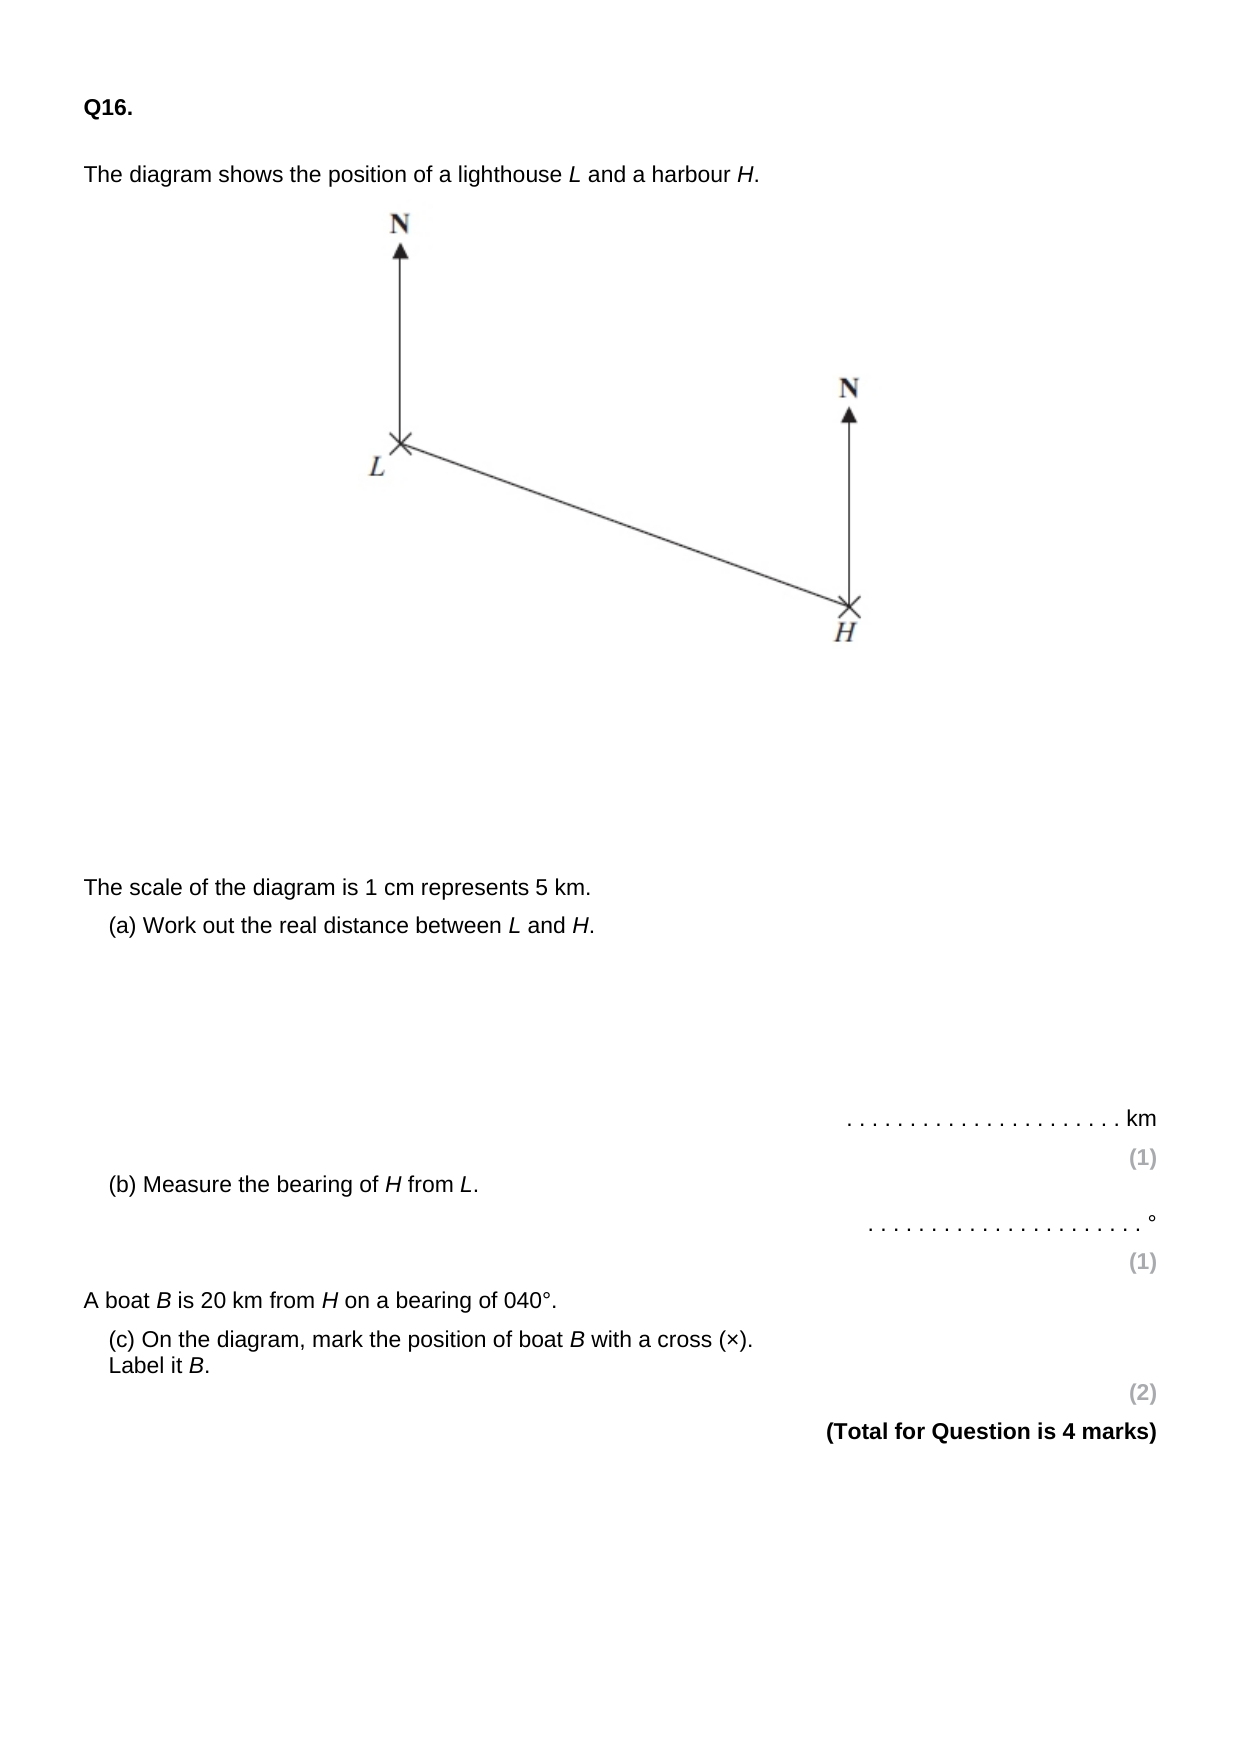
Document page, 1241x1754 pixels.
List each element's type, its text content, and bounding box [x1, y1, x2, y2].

text The scale of the diagram is 1 cm represents 5 km. [83, 874, 1157, 900]
text (c) On the diagram, mark the position of boat B with a cross (×). Label it B. [108, 1326, 1157, 1379]
text (2) [83, 1379, 1157, 1405]
text The diagram shows the position of a lighthouse L and a harbour H. [83, 161, 1157, 187]
text (b) Measure the bearing of H from L. [108, 1171, 1157, 1197]
text (Total for Question is 4 marks) [83, 1418, 1157, 1444]
text A boat B is 20 km from H on a bearing of 040°. [83, 1287, 1157, 1313]
text (a) Work out the real distance between L and H. [108, 912, 1157, 939]
text (1) [83, 1144, 1157, 1171]
picture [357, 199, 883, 656]
text Q16. [83, 94, 1157, 148]
text . . . . . . . . . . . . . . . . . . . . . . ° [83, 1209, 1157, 1236]
text . . . . . . . . . . . . . . . . . . . . . . km [83, 1105, 1157, 1132]
text (1) [83, 1248, 1157, 1275]
